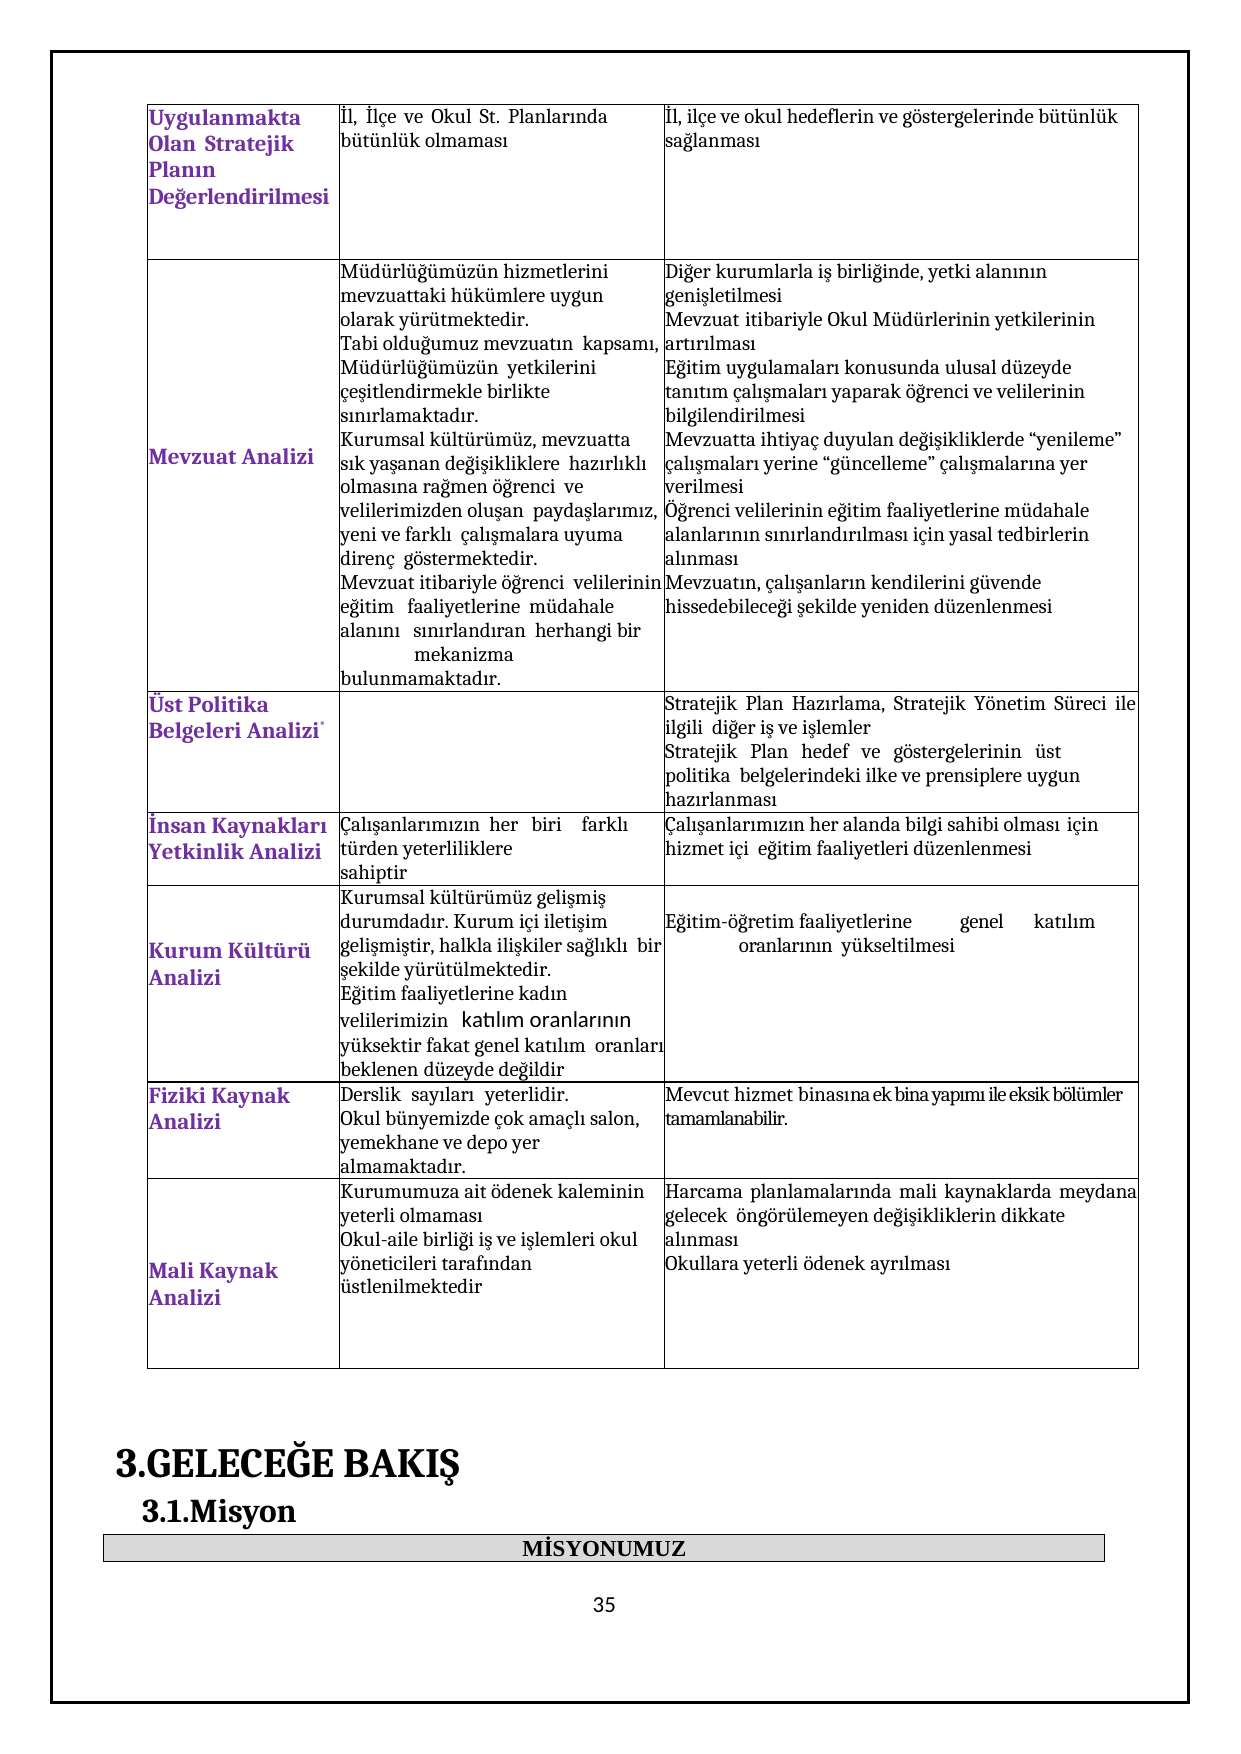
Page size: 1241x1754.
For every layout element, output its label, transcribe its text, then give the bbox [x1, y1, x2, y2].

subtitle 3.1.Misyon [103, 1492, 1105, 1531]
table_cell Uygulanmakta Olan Stratejik Planın Değerlendirilmesi [148, 105, 339, 258]
table_cell İnsan Kaynakları Yetkinlik Analizi [148, 813, 339, 884]
table_cell Kurumsal kültürümüz gelişmiş durumdadır. Kurum içi iletişim gelişmiştir, halkla ilişkiler sağlıklı bir şekilde yürütülmektedir. Eğitim faaliyetlerine kadın velilerimizin katılım oranlarının yüksektir fakat genel katılım oranları beklenen düzeyde değildir [340, 886, 664, 1081]
table_cell Derslik sayıları yeterlidir. Okul bünyemizde çok amaçlı salon, yemekhane ve depo yer almamaktadır. [340, 1083, 664, 1178]
table_cell [340, 692, 664, 812]
table_cell Diğer kurumlarla iş birliğinde, yetki alanının genişletilmesi Mevzuat itibariyle Okul Müdürlerinin yetkilerinin artırılması Eğitim uygulamaları konusunda ulusal düzeyde tanıtım çalışmaları yaparak öğrenci ve velilerinin bilgilendirilmesi Mevzuatta ihtiyaç duyulan değişikliklerde “yenileme” çalışmaları yerine “güncelleme” çalışmalarına yer verilmesi Öğrenci velilerinin eğitim faaliyetlerine müdahale alanlarının sınırlandırılması için yasal tedbirlerin alınması Mevzuatın, çalışanların kendilerini güvende hissedebileceği şekilde yeniden düzenlenmesi [665, 260, 1138, 691]
table_cell Mevcut hizmet binasına ek bina yapımı ile eksik bölümler tamamlanabilir. [665, 1083, 1138, 1178]
table_cell Müdürlüğümüzün hizmetlerini mevzuattaki hükümlere uygun olarak yürütmektedir. Tabi olduğumuz mevzuatın kapsamı, Müdürlüğümüzün yetkilerini çeşitlendirmekle birlikte sınırlamaktadır. Kurumsal kültürümüz, mevzuatta sık yaşanan değişikliklere hazırlıklı olmasına rağmen öğrenci ve velilerimizden oluşan paydaşlarımız, yeni ve farklı çalışmalara uyuma direnç göstermektedir. Mevzuat itibariyle öğrenci velilerinin eğitim faaliyetlerine müdahale alanını sınırlandıran herhangi bir mekanizma bulunmamaktadır. [340, 260, 664, 691]
table_cell İl, ilçe ve okul hedeflerin ve göstergelerinde bütünlük sağlanması [665, 105, 1138, 258]
table_header MİSYONUMUZ [104, 1535, 1104, 1561]
table_cell Mali Kaynak Analizi [148, 1179, 339, 1368]
table_cell Fiziki Kaynak Analizi [148, 1083, 339, 1178]
table_cell Kurumumuza ait ödenek kaleminin yeterli olmaması Okul-aile birliği iş ve işlemleri okul yöneticileri tarafından üstlenilmektedir [340, 1179, 664, 1368]
subtitle 3.GELECEĞE BAKIŞ [116, 1440, 1105, 1488]
table_cell Eğitim-öğretim faaliyetlerine genel katılım oranlarının yükseltilmesi [665, 886, 1138, 1081]
table_cell Çalışanlarımızın her alanda bilgi sahibi olması için hizmet içi eğitim faaliyetleri düzenlenmesi [665, 813, 1138, 884]
table_cell farklı [581, 813, 664, 884]
table_cell Stratejik Plan Hazırlama, Stratejik Yönetim Süreci ile ilgili diğer iş ve işlemler Stratejik Plan hedef ve göstergelerinin üst politika belgelerindeki ilke ve prensiplere uygun hazırlanması [665, 692, 1138, 812]
table_cell Üst Politika Belgeleri Analizi* [148, 692, 339, 812]
table_cell Mevzuat Analizi [148, 260, 339, 691]
table_cell Kurum Kültürü Analizi [148, 886, 339, 1081]
table_cell İl, İlçe ve Okul St. Planlarında bütünlük olmaması [340, 105, 664, 258]
table_cell Çalışanlarımızın her biri türden yeterliliklere sahiptir [340, 813, 581, 884]
table_cell Harcama planlamalarında mali kaynaklarda meydana gelecek öngörülemeyen değişikliklerin dikkate alınması Okullara yeterli ödenek ayrılması [665, 1179, 1138, 1368]
